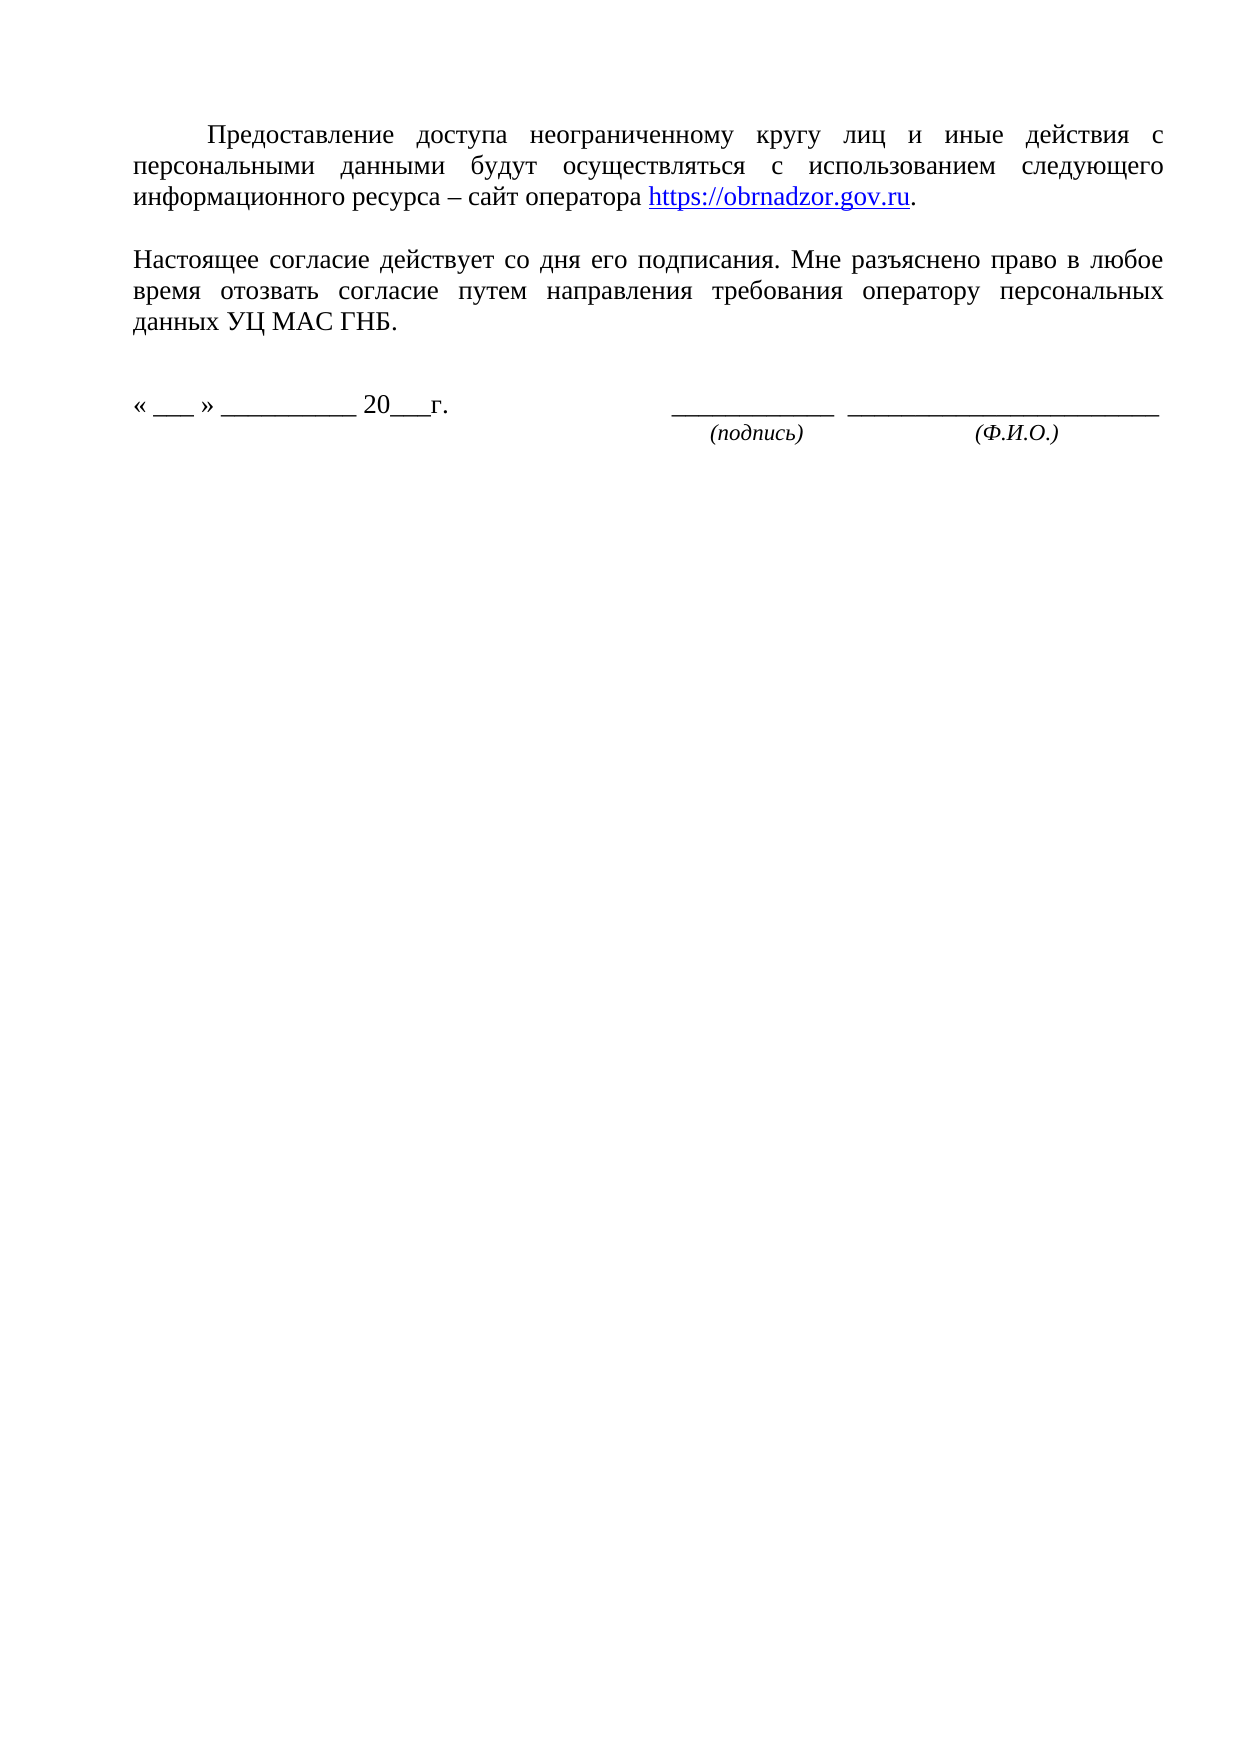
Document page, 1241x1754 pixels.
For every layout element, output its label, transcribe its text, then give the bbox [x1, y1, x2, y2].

text Настоящее согласие действует со дня его подписания. Мне разъяснено право в любое время отозвать согласие путем направления требования оператору персональных данных УЦ МАС ГНБ. [133, 243, 1165, 336]
text (подпись) (Ф.И.О.) [133, 419, 1165, 446]
text « ___ » __________ 20___г. ____________ _______________________ [133, 388, 1165, 419]
text Предоставление доступа неограниченному кругу лиц и иные действия с персональными данными будут осуществляться с использованием следующего информационного ресурса – сайт оператора https://obrnadzor.gov.ru. [133, 118, 1165, 212]
